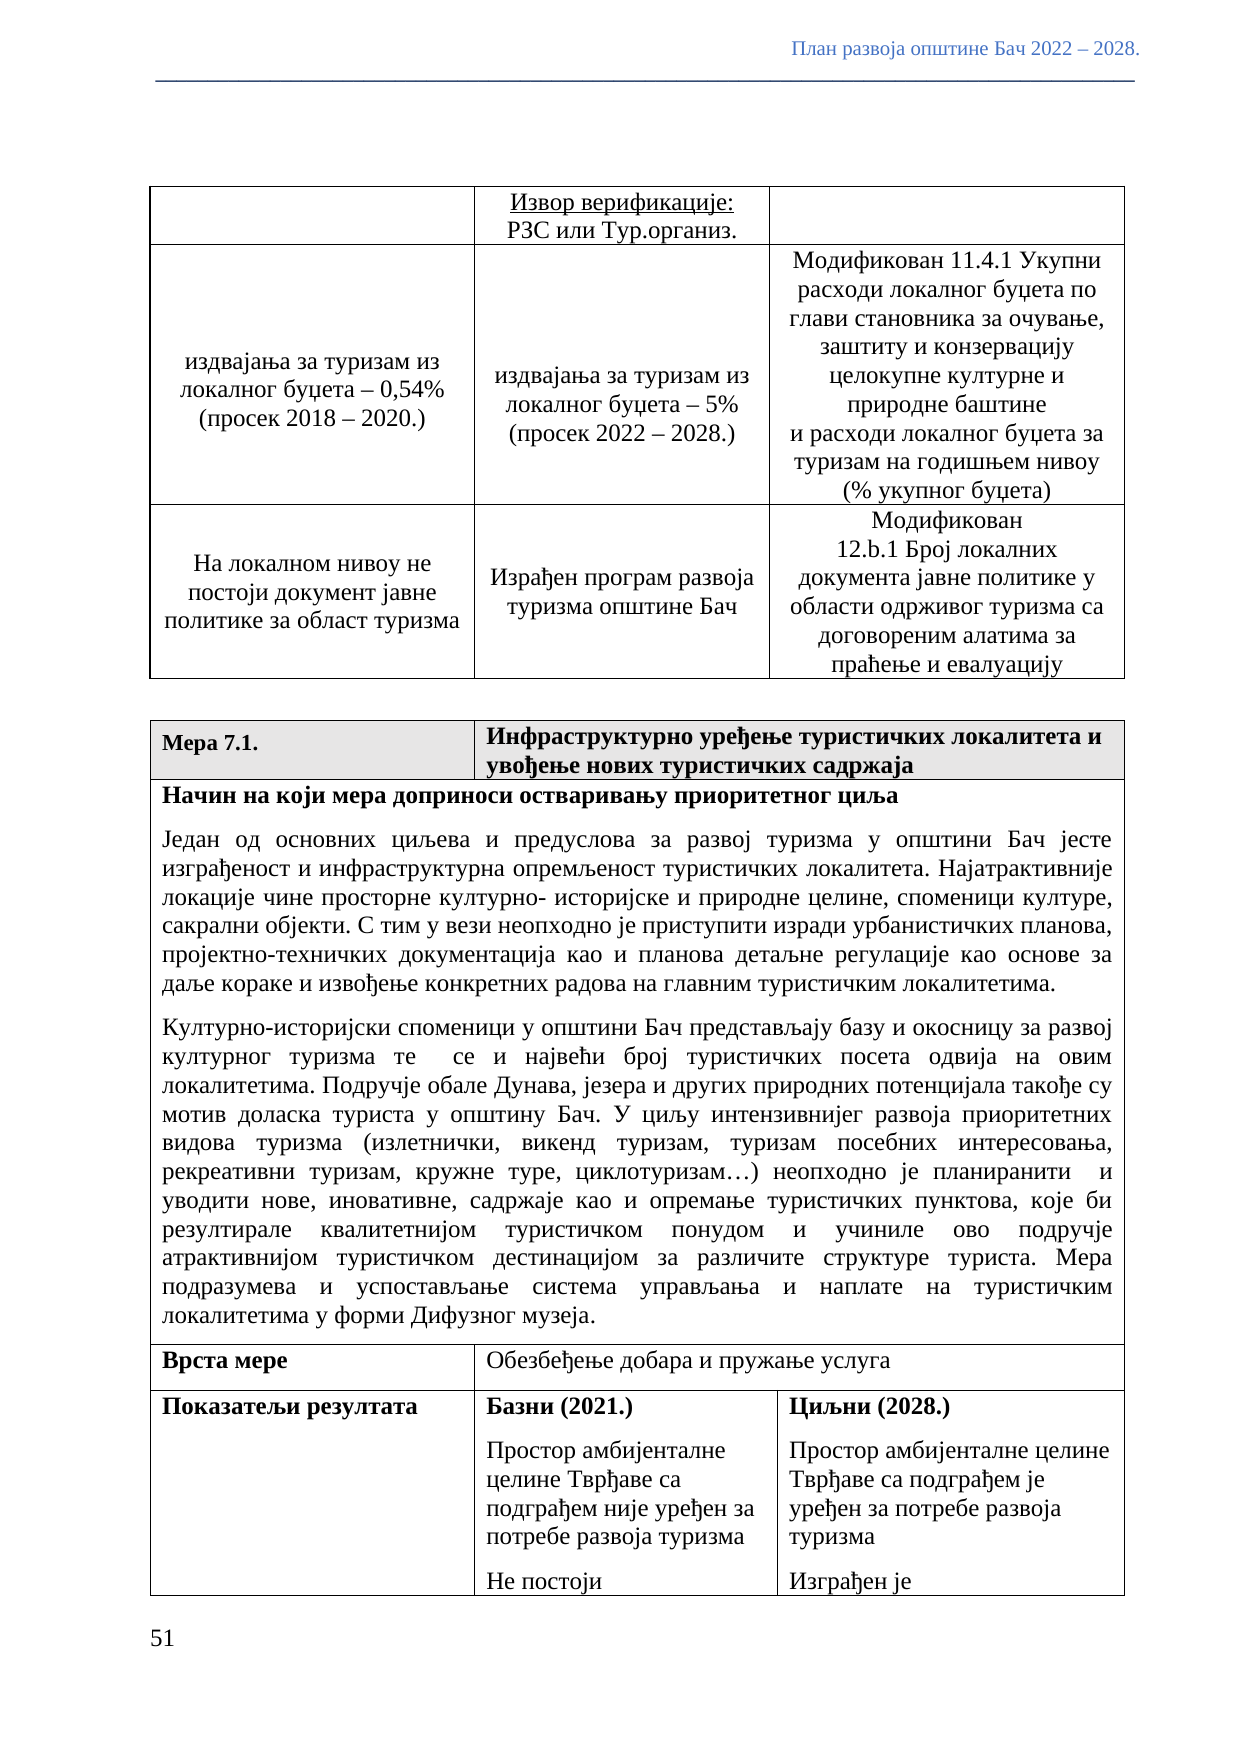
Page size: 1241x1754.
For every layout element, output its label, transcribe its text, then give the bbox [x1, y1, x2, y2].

table_cell Начин на који мера доприноси остваривању приоритетног циља Један од основних циљева и предуслова за развој туризма у општини Бач јесте изграђеност и инфраструктурна опремљеност туристичких локалитета. Најатрактивније локације чине просторне културно- историјске и природне целине, споменици културе, сакрални објекти. С тим у вези неопходно је приступити изради урбанистичких планова, пројектно-техничких документација као и планова детаљне регулације као основе за даље кораке и извођење конкретних радова на главним туристичким локалитетима. Културно-историјски споменици у општини Бач представљају базу и окосницу за развој културног туризма те се и највећи број туристичких посета одвија на овим локалитетима. Подручје обале Дунава, језера и других природних потенцијала такође су мотив доласка туриста у општину Бач. У циљу интензивнијег развоја приоритетних видова туризма (излетнички, викенд туризам, туризам посебних интересовања, рекреативни туризам, кружне туре, циклотуризам…) неопходно је планиранити и уводити нове, иновативне, садржаје као и опремање туристичких пунктова, које би резултирале квалитетнијом туристичком понудом и учиниле ово подручје атрактивнијом туристичком дестинацијом за различите структуре туриста. Мера подразумева и успостављање система управљања и наплате на туристичким локалитетима у форми Дифузног музеја. [151, 780, 1124, 1344]
table_cell На локалном нивоу не постоји документ јавне политике за област туризма [151, 505, 474, 677]
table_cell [475, 1391, 777, 1594]
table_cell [475, 187, 769, 244]
table_header Инфраструктурно уређење туристичких локалитета и увођење нових туристичких садржаја [475, 721, 1124, 779]
table_header Мера 7.1. [151, 721, 474, 779]
table_cell издвајања за туризам из локалног буџета – 0,54% (просек 2018 – 2020.) [151, 245, 474, 504]
table_cell Модификован 11.4.1 Укупни расходи локалног буџета по глави становника за очување, заштиту и конзервацију целокупне културне и природне баштине и расходи локалног буџета за туризам на годишњем нивоу (% укупног буџета) [770, 245, 1124, 504]
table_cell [151, 187, 474, 244]
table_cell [770, 187, 1124, 244]
table_cell Модификован 12.b.1 Број локалних документа јавне политике у области одрживог туризма са договореним алатима за праћење и евалуацију [770, 505, 1124, 677]
table_cell Израђен програм развоја туризма општине Бач [475, 505, 769, 677]
table_cell издвајања за туризам из локалног буџета – 5% (просек 2022 – 2028.) [475, 245, 769, 504]
table_cell Врста мере [151, 1345, 474, 1390]
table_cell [151, 1391, 474, 1594]
table_cell Обезбеђење добара и пружање услуга [475, 1345, 1124, 1390]
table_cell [778, 1391, 1124, 1594]
